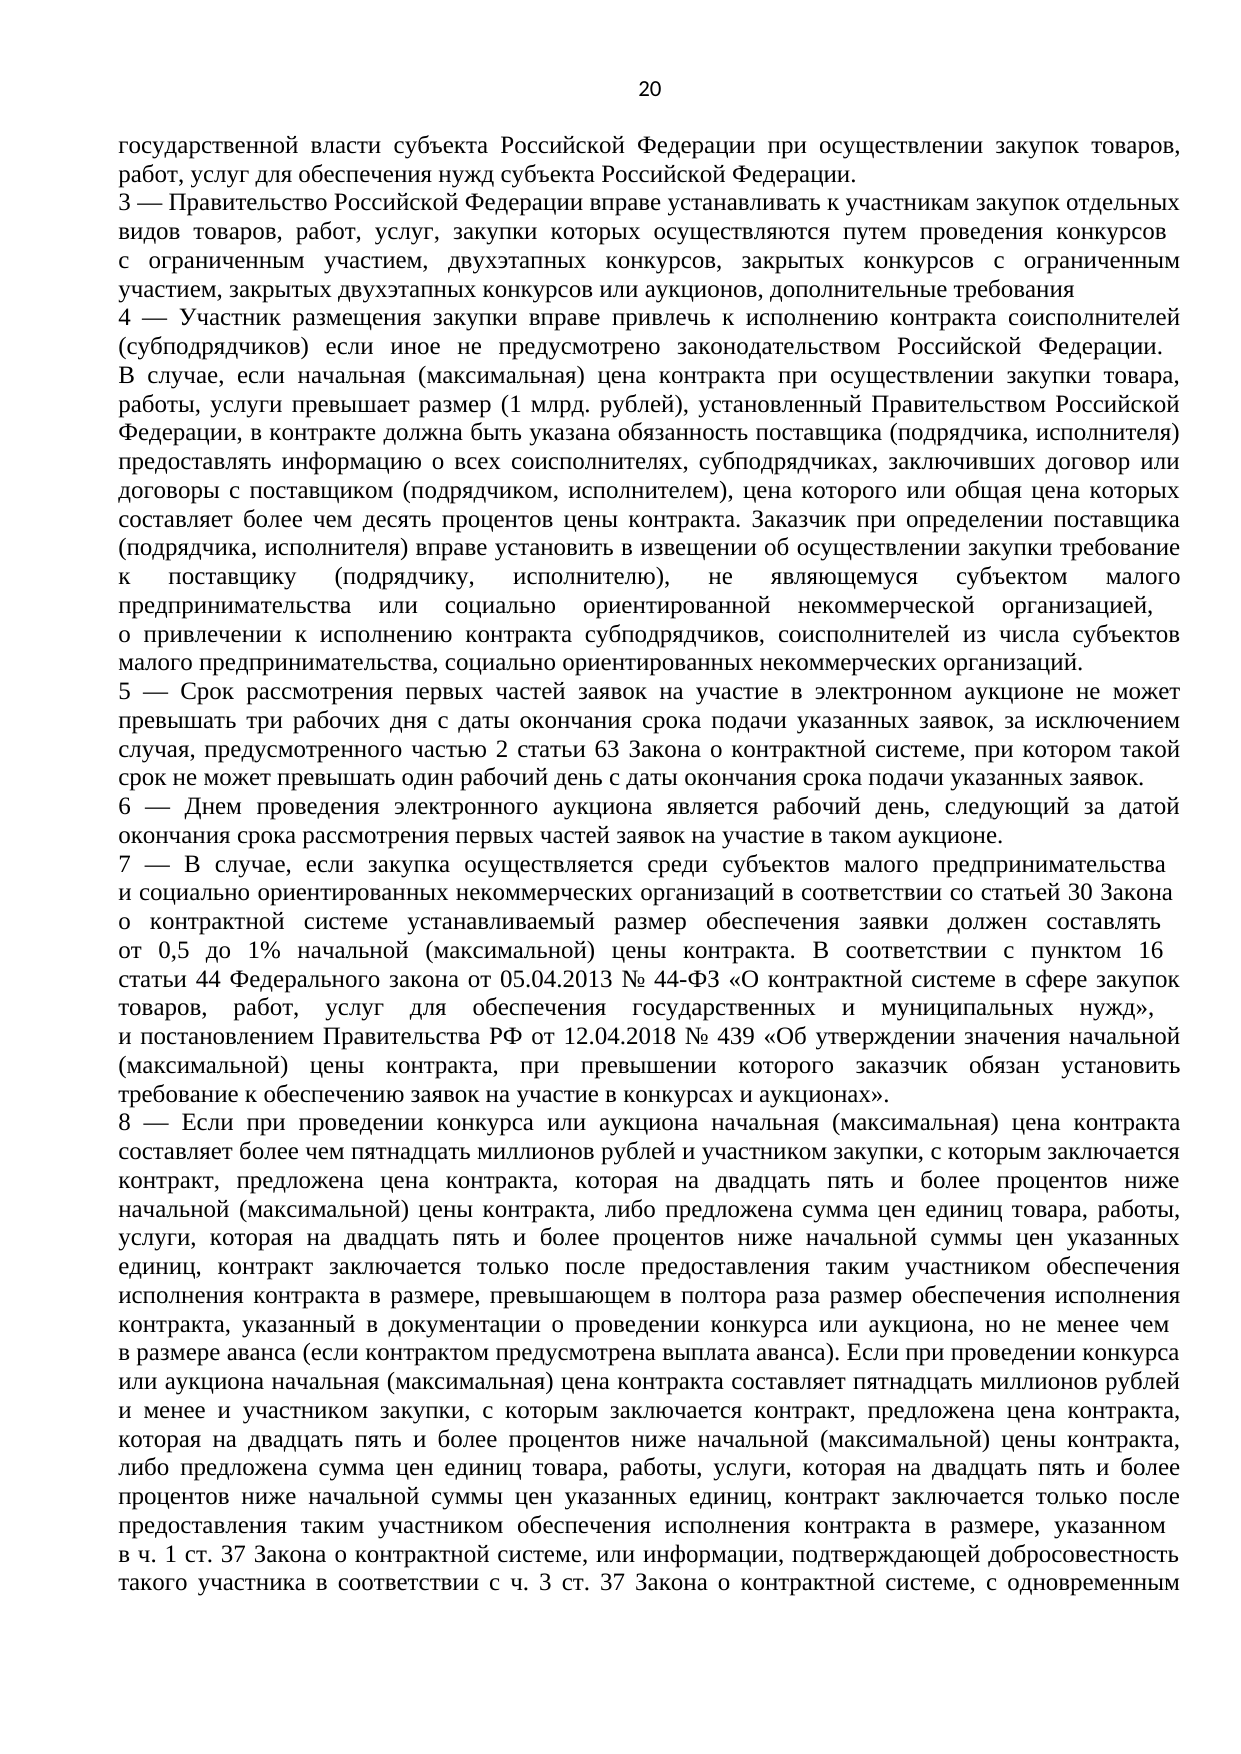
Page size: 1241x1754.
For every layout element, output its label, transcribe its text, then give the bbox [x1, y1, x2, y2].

text 3 — Правительство Российской Федерации вправе устанавливать к участникам закупок отдельных видов товаров, работ, услуг, закупки которых осуществляются путем проведения конкурсов с ограниченным участием, двухэтапных конкурсов, закрытых конкурсов с ограниченным участием, закрытых двухэтапных конкурсов или аукционов, дополнительные требования [118, 187, 1181, 302]
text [118, 1107, 1181, 1596]
text 6 — Днем проведения электронного аукциона является рабочий день, следующий за датой окончания срока рассмотрения первых частей заявок на участие в таком аукционе. [118, 791, 1181, 849]
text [118, 130, 1181, 187]
text 7 — В случае, если закупка осуществляется среди субъектов малого предпринимательства и социально ориентированных некоммерческих организаций в соответствии со статьей 30 Закона о контрактной системе устанавливаемый размер обеспечения заявки должен составлять от 0,5 до 1% начальной (максимальной) цены контракта. В соответствии с пунктом 16 статьи 44 Федерального закона от 05.04.2013 № 44-ФЗ «О контрактной системе в сфере закупок товаров, работ, услуг для обеспечения государственных и муниципальных нужд», и постановлением Правительства РФ от 12.04.2018 № 439 «Об утверждении значения начальной (максимальной) цены контракта, при превышении которого заказчик обязан установить требование к обеспечению заявок на участие в конкурсах и аукционах». [118, 849, 1181, 1107]
text 4 — Участник размещения закупки вправе привлечь к исполнению контракта соисполнителей (субподрядчиков) если иное не предусмотрено законодательством Российской Федерации. В случае, если начальная (максимальная) цена контракта при осуществлении закупки товара, работы, услуги превышает размер (1 млрд. рублей), установленный Правительством Российской Федерации, в контракте должна быть указана обязанность поставщика (подрядчика, исполнителя) предоставлять информацию о всех соисполнителях, субподрядчиках, заключивших договор или договоры с поставщиком (подрядчиком, исполнителем), цена которого или общая цена которых составляет более чем десять процентов цены контракта. Заказчик при определении поставщика (подрядчика, исполнителя) вправе установить в извещении об осуществлении закупки требование к поставщику (подрядчику, исполнителю), не являющемуся субъектом малого предпринимательства или социально ориентированной некоммерческой организацией, о привлечении к исполнению контракта субподрядчиков, соисполнителей из числа субъектов малого предпринимательства, социально ориентированных некоммерческих организаций. [118, 302, 1181, 676]
text 5 — Срок рассмотрения первых частей заявок на участие в электронном аукционе не может превышать три рабочих дня с даты окончания срока подачи указанных заявок, за исключением случая, предусмотренного частью 2 статьи 63 Закона о контрактной системе, при котором такой срок не может превышать один рабочий день с даты окончания срока подачи указанных заявок. [118, 676, 1181, 791]
